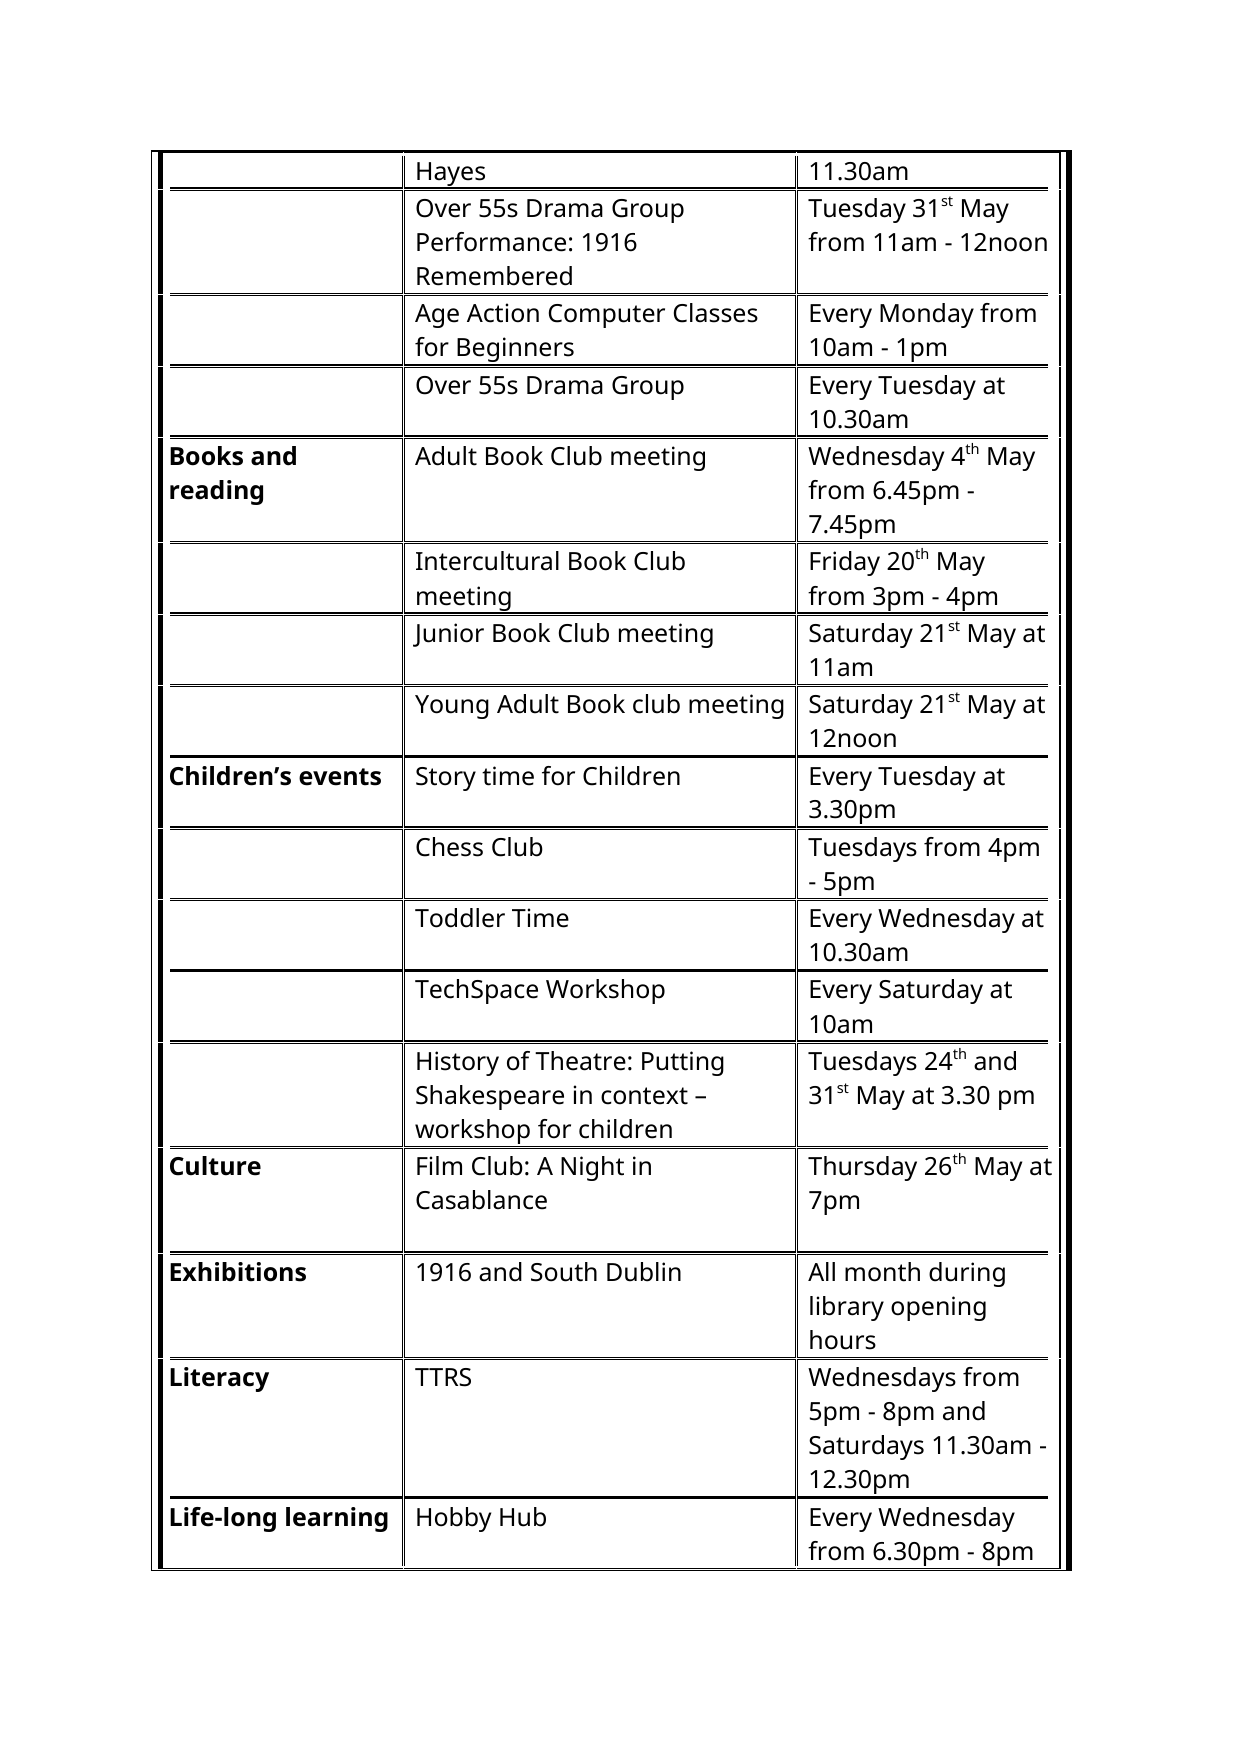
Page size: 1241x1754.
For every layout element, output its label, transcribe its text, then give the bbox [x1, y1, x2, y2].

table_cell Saturday 21st May at 11am [798, 612, 1060, 683]
table_cell Over 55s Drama Group [405, 368, 795, 435]
table_cell Life-long learning [163, 1496, 403, 1567]
table_cell Exhibitions [163, 1251, 402, 1357]
table_cell 1916 and South Dublin [405, 1255, 795, 1357]
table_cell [404, 153, 797, 187]
table_cell Adult Book Club meeting [405, 439, 795, 541]
table_cell Friday 20th May from 3pm - 4pm [797, 541, 1066, 612]
table_cell Culture [157, 1146, 403, 1251]
table_cell Young Adult Book club meeting [405, 687, 795, 755]
table_cell [163, 187, 402, 293]
table_cell Tuesdays 24th and 31st May at 3.30 pm [798, 1040, 1060, 1146]
table_cell Every Wednesday at 10.30am [797, 898, 1066, 969]
table_cell Wednesday 4th May from 6.45pm - 7.45pm [798, 435, 1060, 541]
table_cell Every Wednesday from 6.30pm - 8pm [797, 1496, 1059, 1567]
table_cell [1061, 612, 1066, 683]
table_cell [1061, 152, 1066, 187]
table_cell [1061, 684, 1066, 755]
table_cell Books and reading [163, 435, 402, 541]
table_cell Hobby Hub [404, 1499, 797, 1567]
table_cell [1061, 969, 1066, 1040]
table_cell Every Monday from 10am - 1pm [797, 293, 1066, 364]
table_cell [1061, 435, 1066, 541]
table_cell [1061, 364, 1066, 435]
table_cell TechSpace Workshop [405, 972, 795, 1040]
table_cell Age Action Computer Classes for Beginners [405, 296, 795, 364]
table_cell Every Saturday at 10am [798, 969, 1059, 1040]
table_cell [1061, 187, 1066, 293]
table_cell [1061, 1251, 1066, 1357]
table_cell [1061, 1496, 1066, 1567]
table_cell Film Club: A Night in Casablance [405, 1149, 795, 1251]
table_cell Literacy [157, 1357, 403, 1496]
table_cell [163, 1040, 402, 1146]
table_cell Over 55s Drama Group Performance: 1916 Remembered [405, 191, 795, 293]
table_cell Tuesdays from 4pm - 5pm [798, 826, 1060, 898]
table_cell Wednesdays from 5pm - 8pm and Saturdays 11.30am - 12.30pm [797, 1357, 1066, 1496]
table_cell [163, 153, 403, 187]
table_cell [163, 612, 402, 683]
table_cell Every Tuesday at 3.30pm [798, 755, 1059, 826]
table_cell [163, 826, 402, 898]
table_cell [157, 293, 403, 364]
table_cell Junior Book Club meeting [405, 616, 795, 683]
table_cell History of Theatre: Putting Shakespeare in context – workshop for children [405, 1044, 795, 1146]
table_cell [157, 898, 403, 969]
table_cell All month during library opening hours [798, 1251, 1060, 1357]
table_cell [163, 364, 402, 435]
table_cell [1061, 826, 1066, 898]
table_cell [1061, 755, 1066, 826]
table_cell TTRS [405, 1360, 795, 1496]
table_cell Saturday 21st May at 12noon [798, 684, 1060, 755]
table_cell Tuesday 31st May from 11am - 12noon [798, 187, 1060, 293]
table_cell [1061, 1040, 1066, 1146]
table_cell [797, 153, 1059, 187]
table_cell Toddler Time [405, 901, 795, 969]
table_cell Chess Club [405, 830, 795, 898]
table_cell Every Tuesday at 10.30am [798, 364, 1060, 435]
table_cell Intercultural Book Club meeting [405, 544, 795, 612]
table_cell [163, 684, 402, 755]
table_cell Children’s events [163, 755, 402, 826]
table_cell Thursday 26th May at 7pm [797, 1146, 1066, 1251]
table_cell [157, 541, 403, 612]
table_cell [163, 969, 402, 1040]
table_cell Story time for Children [405, 758, 795, 826]
